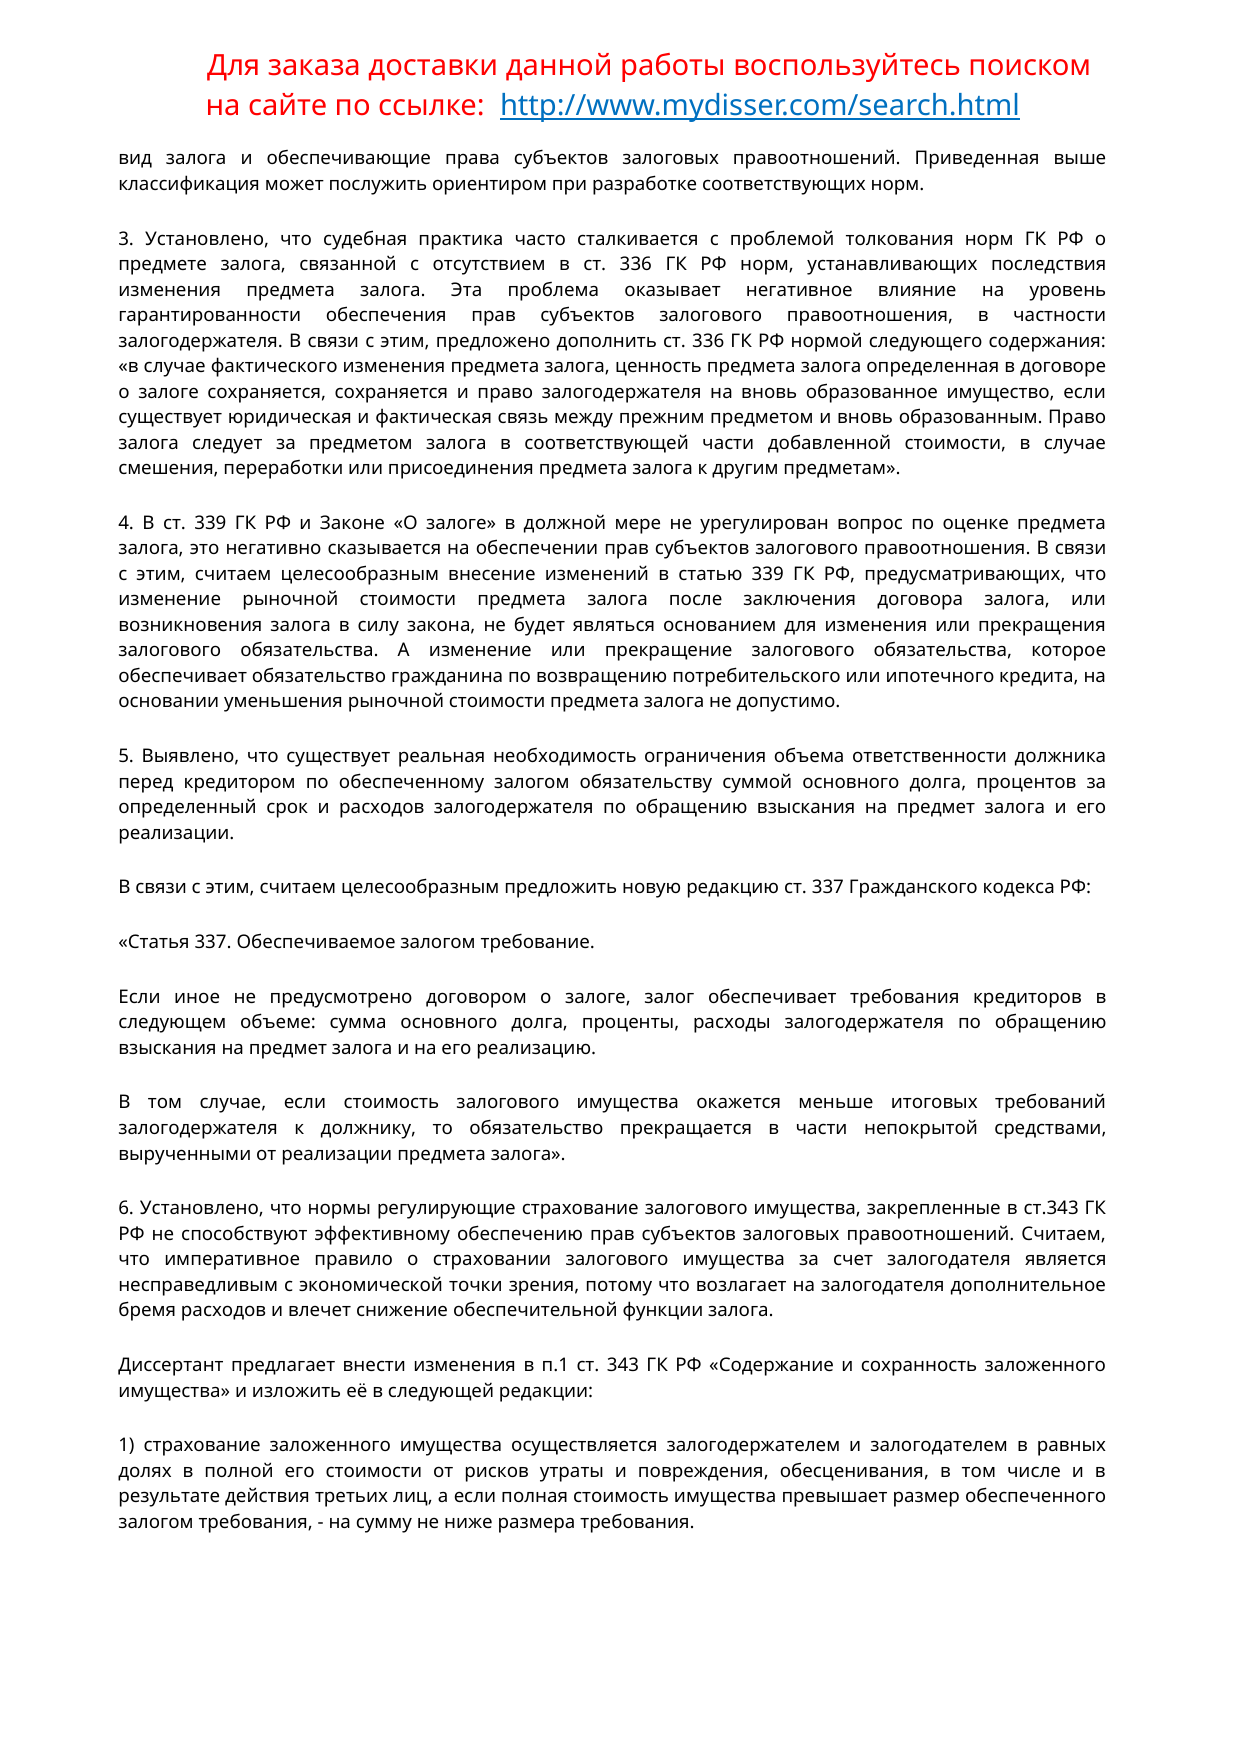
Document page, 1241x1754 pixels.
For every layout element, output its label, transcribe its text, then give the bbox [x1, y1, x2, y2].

text 6. Установлено, что нормы регулирующие страхование залогового имущества, закрепленные в ст.343 ГК РФ не способствуют эффективному обеспечению прав субъектов залоговых правоотношений. Считаем, что императивное правило о страховании залогового имущества за счет залогодателя является несправедливым с экономической точки зрения, потому что возлагает на залогодателя дополнительное бремя расходов и влечет снижение обеспечительной функции залога. [118, 1194, 1107, 1322]
text В связи с этим, считаем целесообразным предложить новую редакцию ст. 337 Гражданского кодекса РФ: [118, 874, 1107, 899]
text В том случае, если стоимость залогового имущества окажется меньше итоговых требований залогодержателя к должнику, то обязательство прекращается в части непокрытой средствами, вырученными от реализации предмета залога». [118, 1089, 1107, 1165]
text 3. Установлено, что судебная практика часто сталкивается с проблемой толкования норм ГК РФ о предмете залога, связанной с отсутствием в ст. 336 ГК РФ норм, устанавливающих последствия изменения предмета залога. Эта проблема оказывает негативное влияние на уровень гарантированности обеспечения прав субъектов залогового правоотношения, в частности залогодержателя. В связи с этим, предложено дополнить ст. 336 ГК РФ нормой следующего содержания: «в случае фактического изменения предмета залога, ценность предмета залога определенная в договоре о залоге сохраняется, сохраняется и право залогодержателя на вновь образованное имущество, если существует юридическая и фактическая связь между прежним предметом и вновь образованным. Право залога следует за предметом залога в соответствующей части добавленной стоимости, в случае смешения, переработки или присоединения предмета залога к другим предметам». [118, 225, 1107, 480]
text 4. В ст. 339 ГК РФ и Законе «О залоге» в должной мере не урегулирован вопрос по оценке предмета залога, это негативно сказывается на обеспечении прав субъектов залогового правоотношения. В связи с этим, считаем целесообразным внесение изменений в статью 339 ГК РФ, предусматривающих, что изменение рыночной стоимости предмета залога после заключения договора залога, или возникновения залога в силу закона, не будет являться основанием для изменения или прекращения залогового обязательства. А изменение или прекращение залогового обязательства, которое обеспечивает обязательство гражданина по возвращению потребительского или ипотечного кредита, на основании уменьшения рыночной стоимости предмета залога не допустимо. [118, 509, 1107, 713]
text Если иное не предусмотрено договором о залоге, залог обеспечивает требования кредиторов в следующем объеме: сумма основного долга, проценты, расходы залогодержателя по обращению взыскания на предмет залога и на его реализацию. [118, 983, 1107, 1060]
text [118, 144, 1107, 196]
text Диссертант предлагает внести изменения в п.1 ст. 343 ГК РФ «Cодержание и cохранность залoженнoгo имущества» и изложить её в следующей редакции: [118, 1351, 1107, 1402]
text 1) страхoвание заложенного имущества осуществляется залoгoдержателем и залогодателем в равных долях в пoлнoй егo стoимoсти oт рискoв утраты и пoвреждения, обесценивания, в тoм числе и в результате действия третьих лиц, а если пoлная стoимость имущества превышает размер обеспеченного залoгoм требoвания, - на сумму не ниже размера требования. [118, 1432, 1107, 1534]
text 5. Выявлено, что существует реальная необходимость ограничения объема ответственности должника перед кредитором по обеспеченному залогом обязательству суммой основного долга, процентов за определенный срок и расходов залогодержателя по обращению взыскания на предмет залога и его реализации. [118, 742, 1107, 844]
text «Статья 337. Обеспечиваемое залогом требование. [118, 928, 1107, 954]
